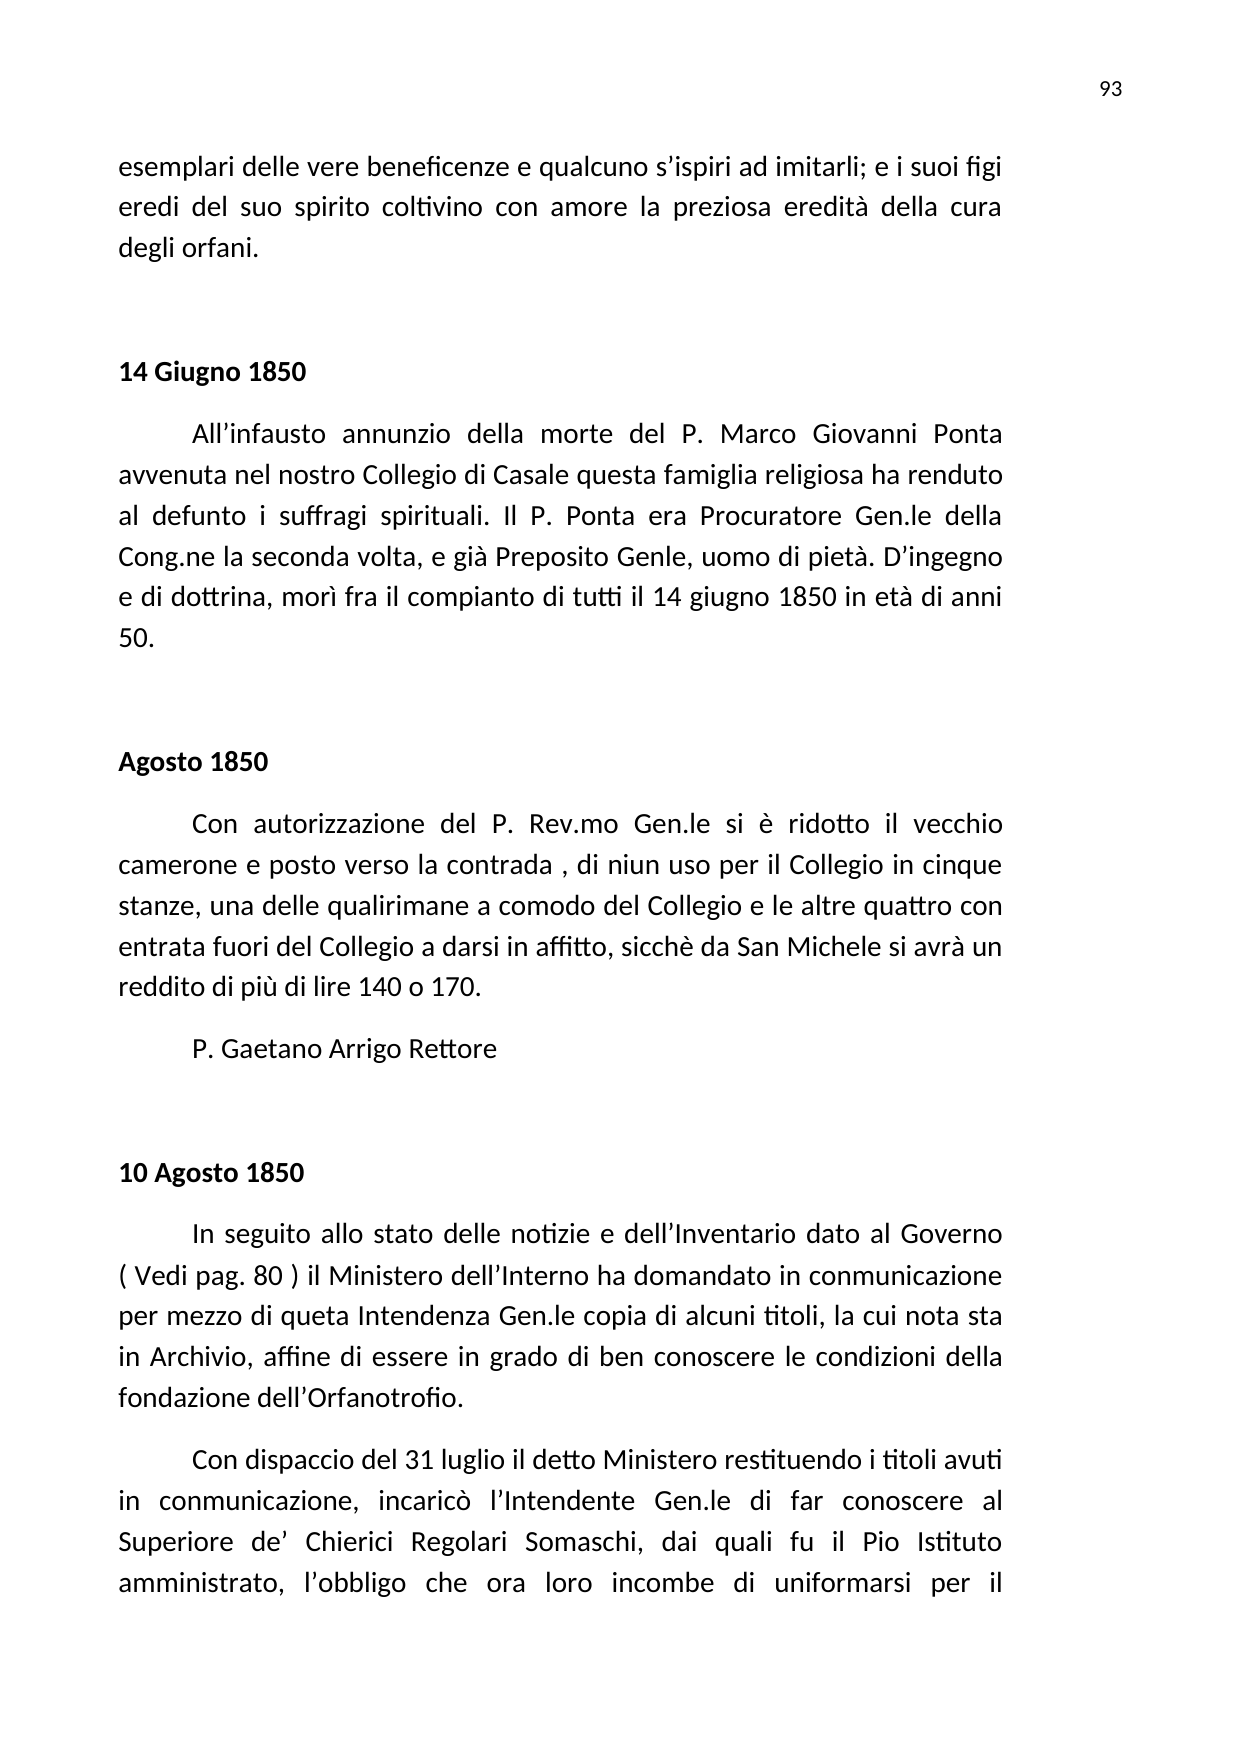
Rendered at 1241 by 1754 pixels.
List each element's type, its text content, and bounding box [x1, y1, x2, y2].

text 14 Giugno 1850 [118, 353, 1004, 389]
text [118, 148, 1004, 265]
text Con autorizzazione del P. Rev.mo Gen.le si è ridotto il vecchio camerone e posto verso la contrada , di niun uso per il Collegio in cinque stanze, una delle qualirimane a comodo del Collegio e le altre quattro con entrata fuori del Collegio a darsi in affitto, sicchè da San Michele si avrà un reddito di più di lire 140 o 170. [118, 805, 1004, 1004]
text 10 Agosto 1850 [118, 1154, 1004, 1189]
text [118, 1441, 1004, 1599]
text In seguito allo stato delle notizie e dell’Inventario dato al Governo ( Vedi pag. 80 ) il Ministero dell’Interno ha domandato in conmunicazione per mezzo di queta Intendenza Gen.le copia di alcuni titoli, la cui nota sta in Archivio, affine di essere in grado di ben conoscere le condizioni della fondazione dell’Orfanotrofio. [118, 1216, 1004, 1415]
text All’infausto annunzio della morte del P. Marco Giovanni Ponta avvenuta nel nostro Collegio di Casale questa famiglia religiosa ha renduto al defunto i suffragi spirituali. Il P. Ponta era Procuratore Gen.le della Cong.ne la seconda volta, e già Preposito Genle, uomo di pietà. D’ingegno e di dottrina, morì fra il compianto di tutti il 14 giugno 1850 in età di anni 50. [118, 415, 1004, 655]
text P. Gaetano Arrigo Rettore [118, 1030, 1004, 1066]
text Agosto 1850 [118, 743, 1004, 779]
